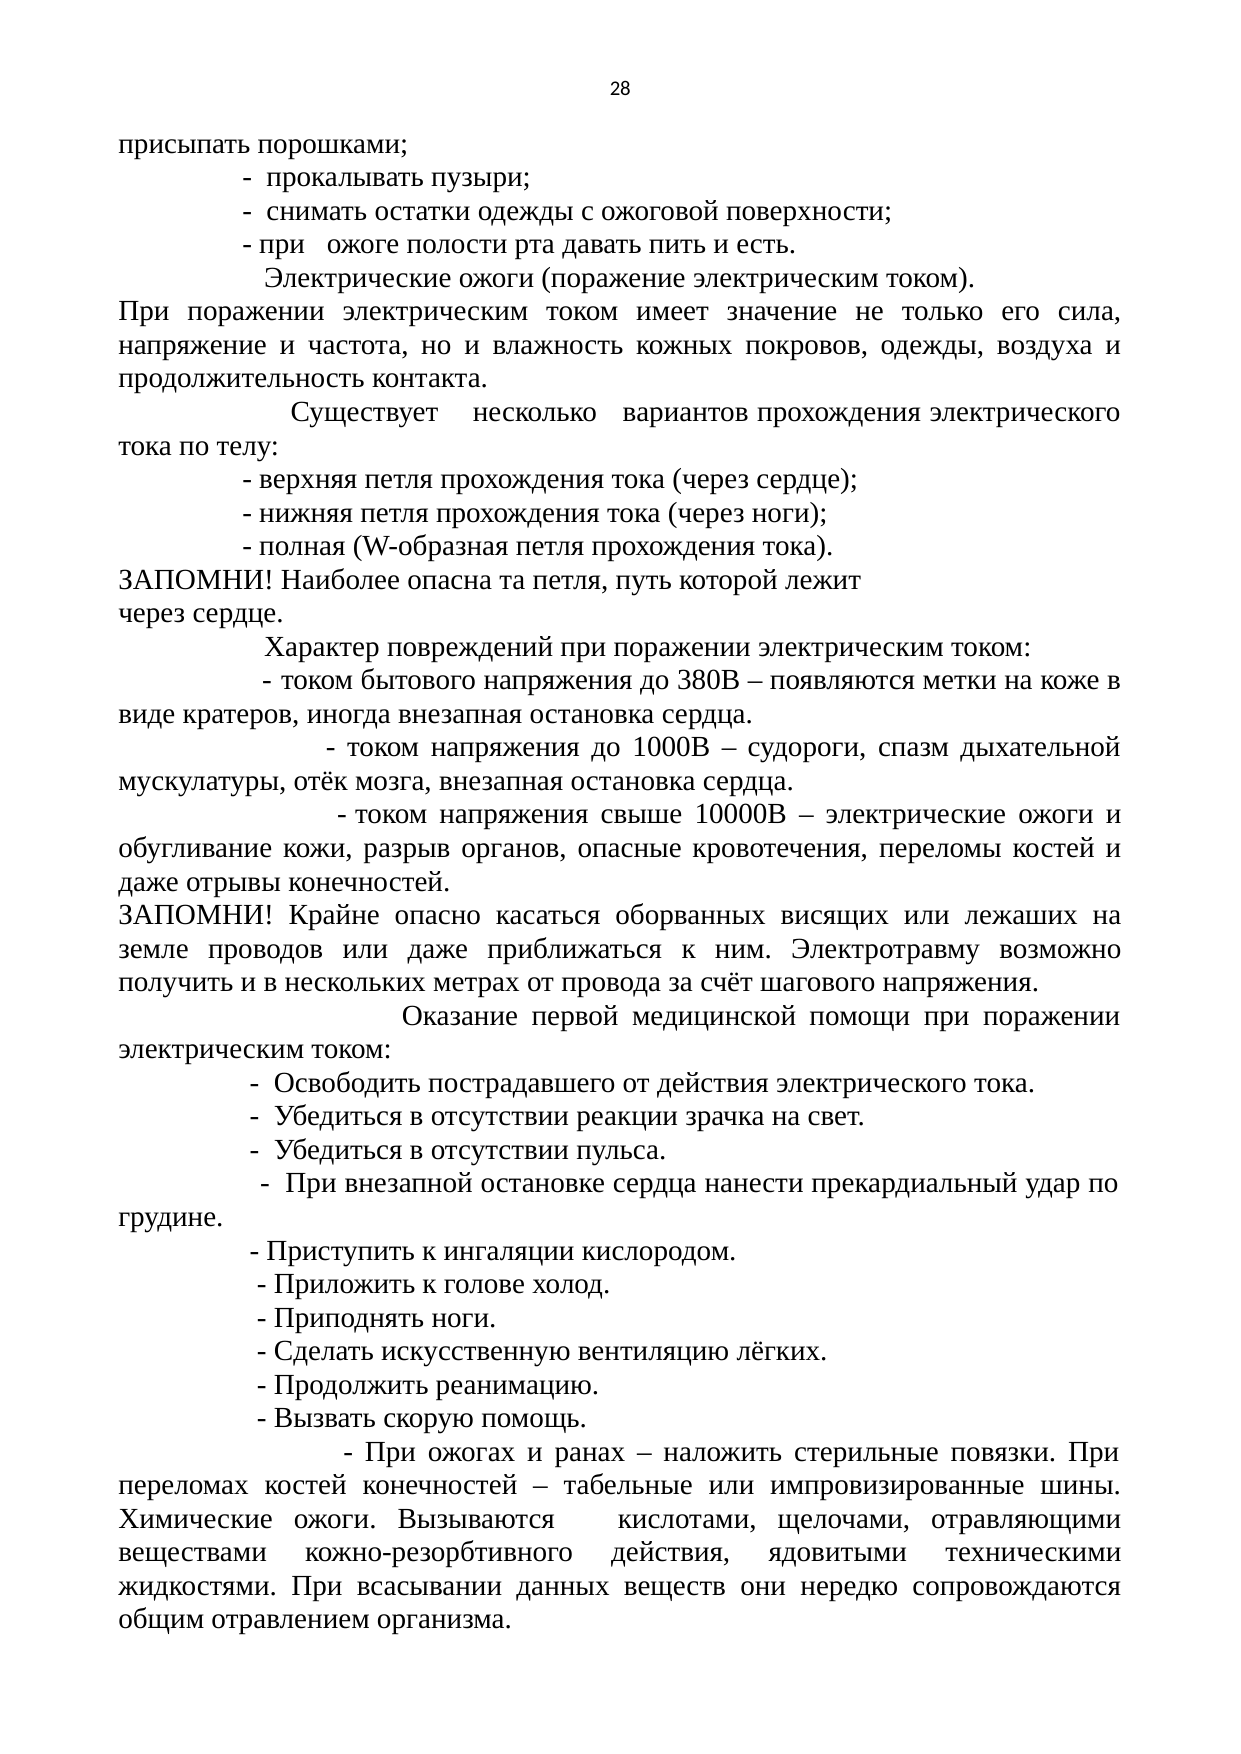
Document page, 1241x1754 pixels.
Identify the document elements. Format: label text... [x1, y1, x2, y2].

text - Продолжить реанимацию. [118, 1367, 1122, 1400]
text - током напряжения свыше 10000В – электрические ожоги и обугливание кожи, разрыв органов, опасные кровотечения, переломы костей и даже отрывы конечностей. [118, 797, 1122, 897]
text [118, 126, 1122, 159]
text Оказание первой медицинской помощи при поражении электрическим током: [118, 998, 1122, 1065]
text - Освободить пострадавшего от действия электрического тока. [118, 1065, 1122, 1098]
text - Приступить к ингаляции кислородом. [118, 1233, 1122, 1266]
text - Убедиться в отсутствии пульса. [118, 1132, 1122, 1166]
text - Вызвать скорую помощь. [118, 1400, 1122, 1434]
text - при ожоге полости рта давать пить и есть. [118, 226, 1122, 260]
text - Приложить к голове холод. [118, 1266, 1122, 1300]
text - полная (W-образная петля прохождения тока). [118, 528, 1122, 562]
text - Сделать искусственную вентиляцию лёгких. [118, 1333, 1122, 1367]
text - снимать остатки одежды с ожоговой поверхности; [118, 193, 1122, 226]
text - током бытового напряжения до 380В – появляются метки на коже в виде кратеров, иногда внезапная остановка сердца. [118, 662, 1122, 729]
text через сердце. [118, 595, 1122, 629]
text - При внезапной остановке сердца нанести прекардиальный удар по грудине. [118, 1166, 1122, 1233]
text - током напряжения до 1000В – судороги, спазм дыхательной мускулатуры, отёк мозга, внезапная остановка сердца. [118, 729, 1122, 797]
text - верхняя петля прохождения тока (через сердце); [118, 461, 1122, 495]
text - нижняя петля прохождения тока (через ноги); [118, 495, 1122, 528]
text При поражении электрическим током имеет значение не только его сила, напряжение и частота, но и влажность кожных покровов, одежды, воздуха и продолжительность контакта. [118, 293, 1122, 394]
text - Приподнять ноги. [118, 1300, 1122, 1333]
text - Убедиться в отсутствии реакции зрачка на свет. [118, 1098, 1122, 1132]
text - прокалывать пузыри; [118, 159, 1122, 193]
text ЗАПОМНИ! Крайне опасно касаться оборванных висящих или лежаших на земле проводов или даже приближаться к ним. Электротравму возможно получить и в нескольких метрах от провода за счёт шагового напряжения. [118, 897, 1122, 998]
text Существует несколько вариантов прохождения электрического тока по телу: [118, 394, 1122, 461]
text - При ожогах и ранах – наложить стерильные повязки. При переломах костей конечностей – табельные или импровизированные шины. Химические ожоги. Вызываются кислотами, щелочами, отравляющими веществами кожно-резорбтивного действия, ядовитыми техническими жидкостями. При всасывании данных веществ они нередко сопровождаются общим отравлением организма. [118, 1434, 1122, 1635]
text ЗАПОМНИ! Наиболее опасна та петля, путь которой лежит [118, 562, 1122, 595]
text Электрические ожоги (поражение электрическим током). [118, 260, 1122, 293]
text Характер повреждений при поражении электрическим током: [118, 629, 1122, 662]
